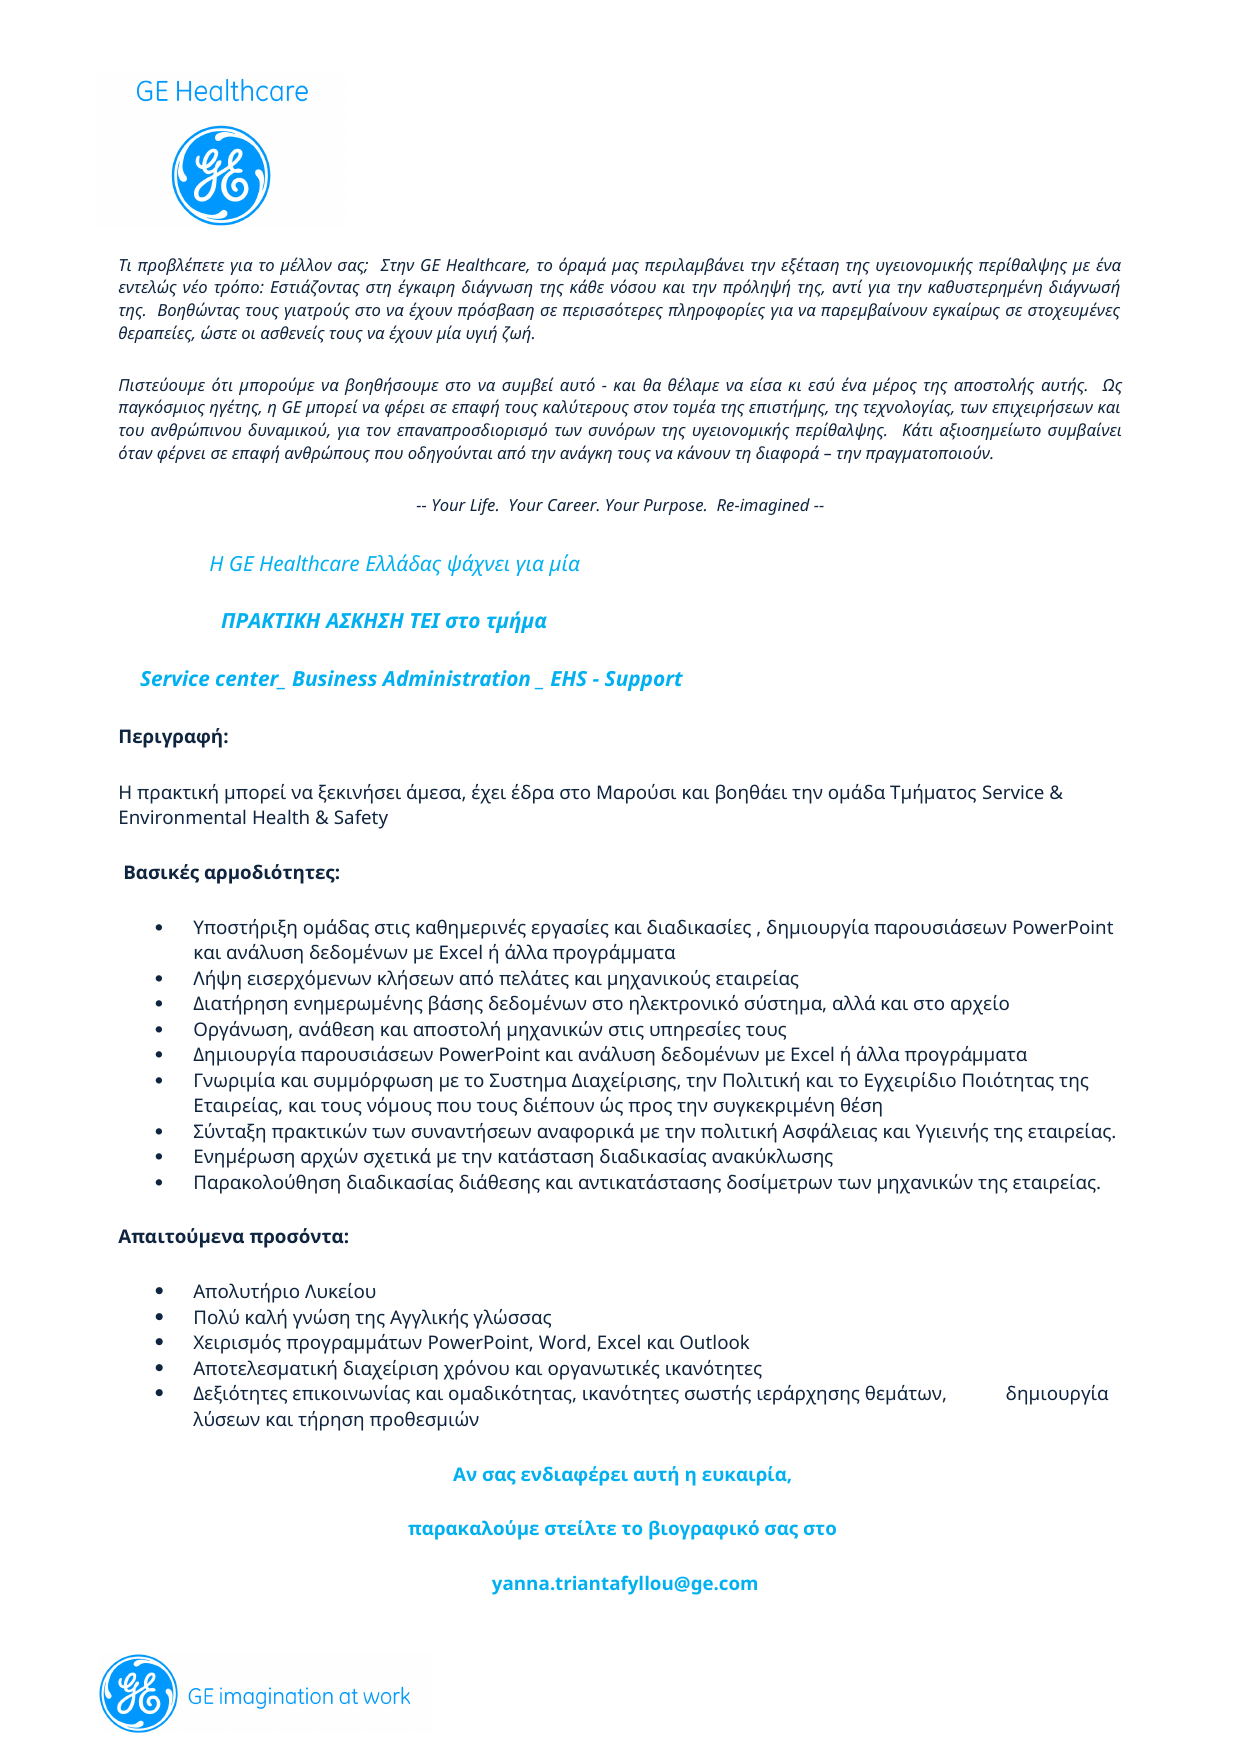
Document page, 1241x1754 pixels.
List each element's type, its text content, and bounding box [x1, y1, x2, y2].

text please send your CV to παρακαλούμε στείλτε το βιογραφικό σας στο [118, 1516, 1122, 1541]
list Παρακολούθηση διαδικασίας διάθεσης και αντικατάστασης δοσίμετρων των μηχανικών της εταιρείας. [156, 1169, 1122, 1195]
list Σύνταξη πρακτικών των συναντήσεων αναφορικά με την πολιτική Ασφάλειας και Υγιεινής της εταιρείας. [156, 1118, 1122, 1144]
list Proficiency in PowerPoint, Word, Excel and OutlookΧειρισμός προγραμμάτων PowerPoint, Word, Excel και Outlook [156, 1329, 1122, 1355]
list Διατήρηση ενημερωμένης βάσης δεδομένων στο ηλεκτρονικό σύστημα, αλλά και στο αρχείο [156, 991, 1122, 1016]
text barbara.iakovidou@ge.com barbara.iakovidou@ge.com yanna.triantafyllou@ge.com [118, 1570, 1122, 1596]
list Οργάνωση, ανάθεση και αποστολή μηχανικών στις υπηρεσίες τους [156, 1016, 1122, 1042]
text What do you envision for your future?Τι προβλέπετε για το μέλλον σας; At GE Healthcare, our vision involves looking at Healthcare in a completely new way. Στην GE Healthcare, το όραμά μας περιλαμβάνει την εξέταση της υγειονομικής περίθαλψης με ένα εντελώς νέο τρόπo: Focusing on earlier, pre-symptomatic disease detection and prevention, instead of late diagnosis.Εστιάζοντας στη έγκαιρη διάγνωση της κάθε νόσου και την πρόληψή της, αντί για την καθυστερημένη διάγνωσή της. Helping clinicians access more information and intervene sooner with targeted treatments so their patients can leave longer, fuller lives. Βοηθώντας τους γιατρούς στο να έχουν πρόσβαση σε περισσότερες πληροφορίες για να παρεμβαίνουν εγκαίρως σε στοχευμένες θεραπείες, ώστε οι ασθενείς τους να έχουν μία υγιή ζωή. [118, 253, 1122, 344]
list Υποστήριξη ομάδας στις καθημερινές εργασίες και διαδικασίες , δημιουργία παρουσιάσεων PowerPoint και ανάλυση δεδομένων με Excel ή άλλα προγράμματα [156, 914, 1122, 965]
text ---Your Life.-- Your Life. Your Career. Your Purpose. Re-imagined -- [118, 493, 1122, 516]
subtitle Service center_ Business Administration _ EHS - Support [118, 664, 1122, 692]
text ΠΡΑΚΤΙΚΗ ΑΣΚΗΣΗ ΤΕΙ στο τμήμα [118, 606, 1122, 635]
list Δημιουργία παρουσιάσεων PowerPoint και ανάλυση δεδομένων με Excel ή άλλα προγράμματα [156, 1042, 1122, 1067]
text INTERN – Environmental Health ServicesDescription:Περιγραφή: [118, 721, 1122, 750]
text Support department into maintaining the business strategy of the Health & Safety programsRequired Qualifications:Απαιτούμενα προσόντα: [118, 1224, 1122, 1249]
list Excellent interpersonal, verbal and written communications skillsΔεξιότητες επικοινωνίας και ομαδικότητας, ικανότητες σωστής ιεράρχησης θεμάτων, δημιουργία λύσεων και τήρηση προθεσμιών [156, 1381, 1122, 1432]
picture [95, 73, 349, 226]
list Current enrollment in a degree program that will lead to a bachelors or technical degree or equivalent in the function (or similar) in which the intern will workFluency in English and GreekΠολύ καλή γνώση της Αγγλικής γλώσσας [156, 1304, 1122, 1329]
list High School Diploma, GED or local equivalentΑπολυτήριο Λυκείου [156, 1278, 1122, 1304]
list Ενημέρωση αρχών σχετικά με την κατάσταση διαδικασίας ανακύκλωσης [156, 1144, 1122, 1169]
list Effective time management and organizational skills; able to balance multiple prioritiesΑποτελεσματική διαχείριση χρόνου και οργανωτικές ικανότητες [156, 1355, 1122, 1381]
list Γνωριμία και συμμόρφωση με το Συστημα Διαχείρισης, την Πολιτική και το Εγχειρίδιο Ποιότητας της Εταιρείας, και τους νόμους που τους διέπουν ώς προς την συγκεκριμένη θέση [156, 1067, 1122, 1118]
text Key responsibilities include: Βασικές αρμοδιότητες: [118, 859, 1122, 885]
list Λήψη εισερχόμενων κλήσεων από πελάτες και μηχανικούς εταιρείας [156, 965, 1122, 991]
text GE Healthcare Greece is currently looking for an Η GE Healthcare Ελλάδας ψάχνει για μία [118, 549, 1122, 577]
picture [99, 1654, 434, 1733]
text GE Healthcare is looking for a EHS Intern, who will work together with the Health & Safety department.h φφδσγφδηγφγηΗ πρακτική μπορεί να ξεκινήσει άμεσα, έχει έδρα στο Μαρούσι και βοηθάει την ομάδα Τμήματος Service & Environmental Health & Safety [118, 779, 1122, 830]
text We believe we can help make that happen – and we'd like you to be a part of our mission.Πιστεύουμε ότι μπορούμε να βοηθήσουμε στο να συμβεί αυτό - και θα θέλαμε να είσα κι εσύ ένα μέρος της αποστολής αυτής. As a global leader, GE can bring together the best in science, technology, business and human resources to redefine the frontiers of healthcare. Ως παγκόσμιος ηγέτης, η GE μπορεί να φέρει σε επαφή τους καλύτερους στον τομέα της επιστήμης, της τεχνολογίας, των επιχειρήσεων και του ανθρώπινου δυναμικού, για τον επαναπροσδιορισμό των συνόρων της υγειονομικής περίθαλψης. Something remarkable happens when you bring together people who are driven to make a difference – they do. Κάτι αξιοσημείωτο συμβαίνει όταν φέρνει σε επαφή ανθρώπους που οδηγούνται από την ανάγκη τους να κάνουν τη διαφορά – την πραγματοποιούν. [118, 373, 1122, 464]
text If you are interested in this opportunity, Αν σας ενδιαφέρει αυτή η ευκαιρία, [118, 1461, 1122, 1486]
